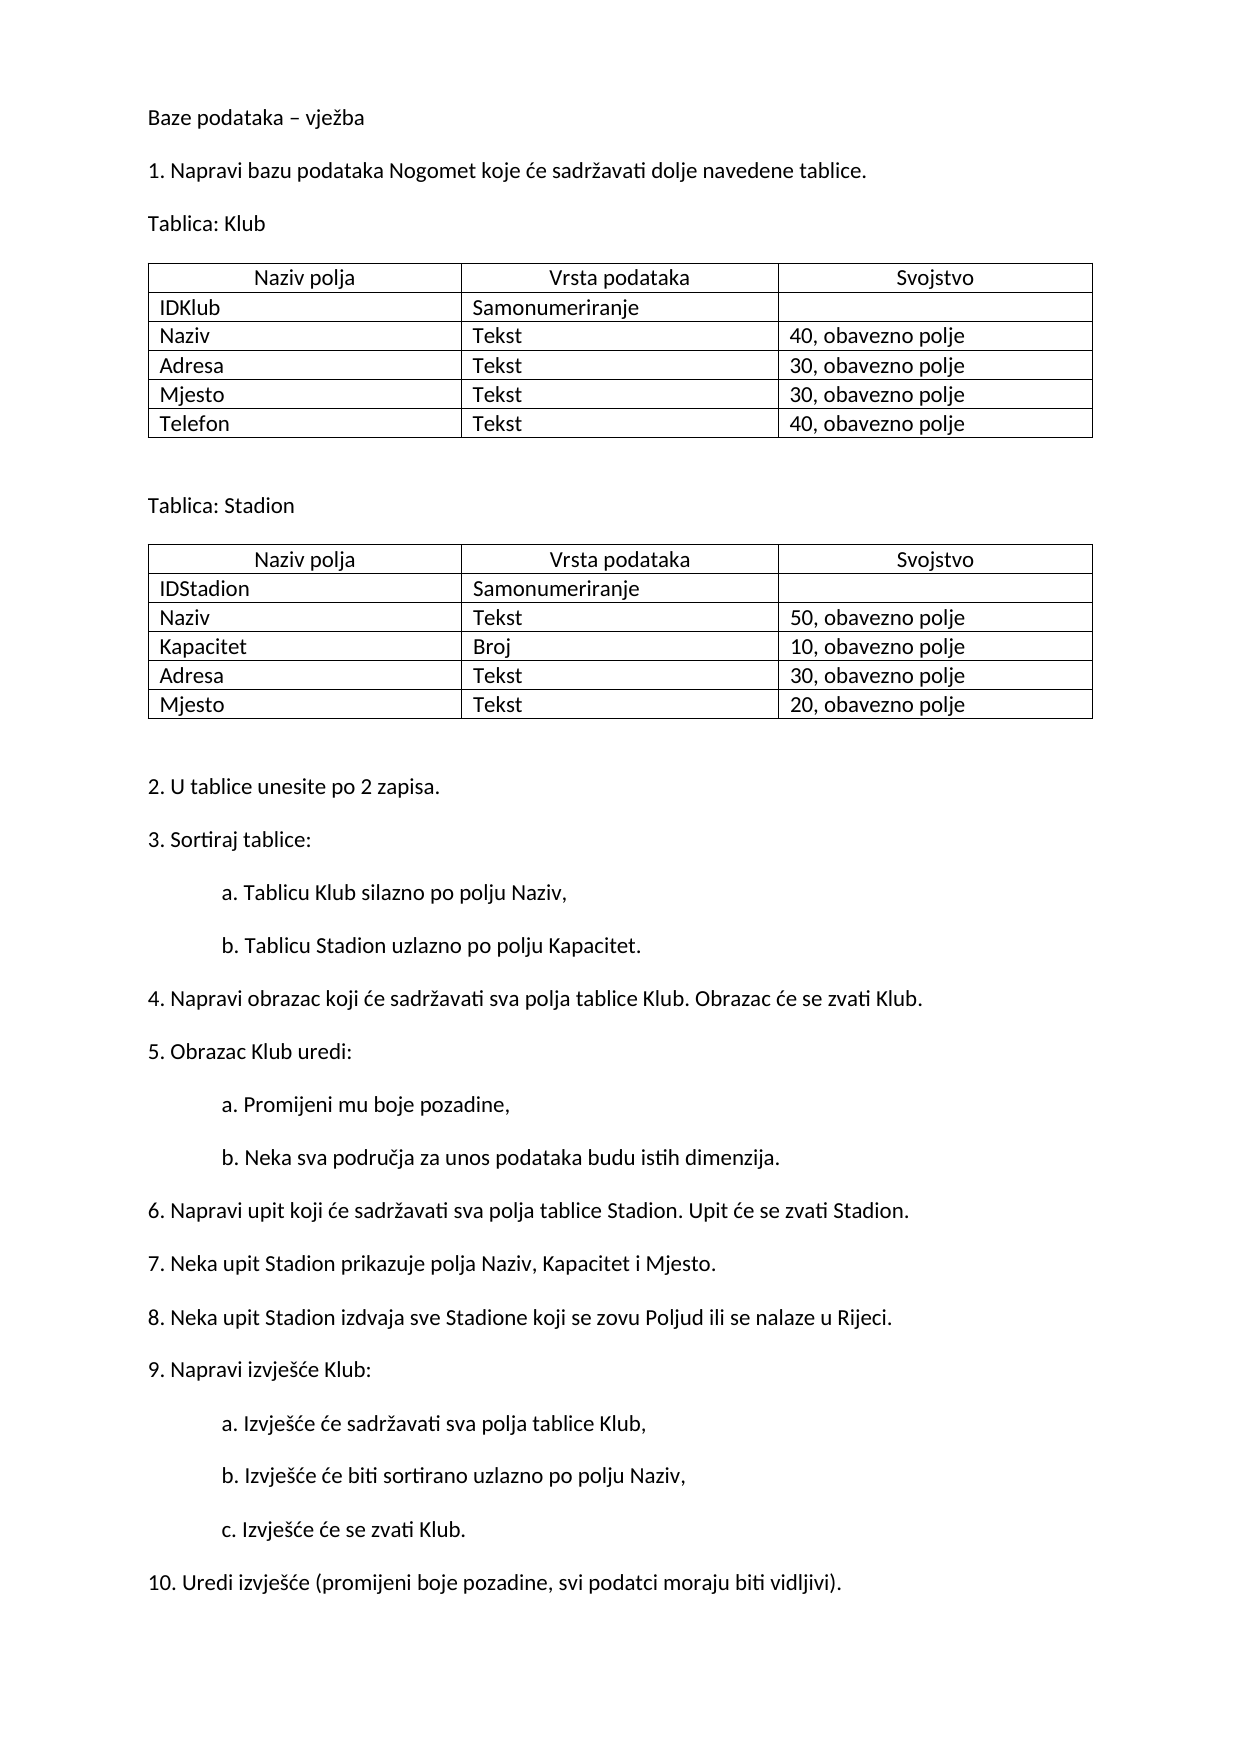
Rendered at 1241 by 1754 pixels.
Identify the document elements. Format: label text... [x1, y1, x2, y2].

table_cell Tekst [462, 603, 778, 631]
text a. Izvješće će sadržavati sva polja tablice Klub, [148, 1409, 1093, 1437]
table_header Vrsta podataka [462, 545, 778, 573]
table_header Svojstvo [779, 264, 1092, 292]
text 5. Obrazac Klub uredi: [148, 1037, 1093, 1066]
text c. Izvješće će se zvati Klub. [148, 1515, 1093, 1543]
table_cell Mjesto [149, 380, 461, 408]
table_cell Samonumeriranje [462, 574, 778, 602]
table_cell 40, obavezno polje [779, 409, 1092, 437]
table_cell 30, obavezno polje [779, 351, 1092, 379]
text 4. Napravi obrazac koji će sadržavati sva polja tablice Klub. Obrazac će se zvati Klub. [148, 984, 1093, 1012]
text 2. U tablice unesite po 2 zapisa. [148, 772, 1093, 800]
table_cell Adresa [149, 661, 461, 689]
table_cell IDKlub [149, 293, 461, 321]
table_cell 40, obavezno polje [779, 322, 1092, 350]
table_cell 10, obavezno polje [779, 632, 1092, 660]
table_cell Tekst [462, 661, 778, 689]
table_cell 20, obavezno polje [779, 690, 1092, 718]
table_cell Naziv [149, 322, 461, 350]
table_cell Naziv [149, 603, 461, 631]
table_cell Tekst [462, 351, 778, 379]
table_cell Kapacitet [149, 632, 461, 660]
text Baze podataka – vježba [148, 103, 1093, 131]
text a. Tablicu Klub silazno po polju Naziv, [148, 878, 1093, 906]
table_cell [779, 574, 1092, 602]
table_cell 30, obavezno polje [779, 661, 1092, 689]
table_cell 30, obavezno polje [779, 380, 1092, 408]
table_cell Tekst [462, 380, 778, 408]
table_cell 50, obavezno polje [779, 603, 1092, 631]
table_cell Tekst [462, 322, 778, 350]
text 6. Napravi upit koji će sadržavati sva polja tablice Stadion. Upit će se zvati Stadion. [148, 1197, 1093, 1224]
text 7. Neka upit Stadion prikazuje polja Naziv, Kapacitet i Mjesto. [148, 1249, 1093, 1278]
table_header Svojstvo [779, 545, 1092, 573]
text Tablica: Klub [148, 209, 1093, 237]
table_cell [779, 293, 1092, 321]
text 10. Uredi izvješće (promijeni boje pozadine, svi podatci moraju biti vidljivi). [148, 1568, 1093, 1596]
text a. Promijeni mu boje pozadine, [148, 1091, 1093, 1118]
table_cell Mjesto [149, 690, 461, 718]
table_header Naziv polja [149, 264, 461, 292]
table_cell Telefon [149, 409, 461, 437]
text b. Tablicu Stadion uzlazno po polju Kapacitet. [148, 931, 1093, 959]
text 1. Napravi bazu podataka Nogomet koje će sadržavati dolje navedene tablice. [148, 156, 1093, 184]
text b. Neka sva područja za unos podataka budu istih dimenzija. [148, 1143, 1093, 1172]
table_cell Tekst [462, 690, 778, 718]
text 3. Sortiraj tablice: [148, 825, 1093, 853]
table_cell Adresa [149, 351, 461, 379]
table_cell Samonumeriranje [462, 293, 778, 321]
table_cell Tekst [462, 409, 778, 437]
text Tablica: Stadion [148, 491, 1093, 519]
text b. Izvješće će biti sortirano uzlazno po polju Naziv, [148, 1462, 1093, 1490]
table_header Naziv polja [149, 545, 461, 573]
table_cell IDStadion [149, 574, 461, 602]
table_cell Broj [462, 632, 778, 660]
text 9. Napravi izvješće Klub: [148, 1356, 1093, 1384]
text 8. Neka upit Stadion izdvaja sve Stadione koji se zovu Poljud ili se nalaze u Rijeci. [148, 1303, 1093, 1331]
table_header Vrsta podataka [462, 264, 778, 292]
